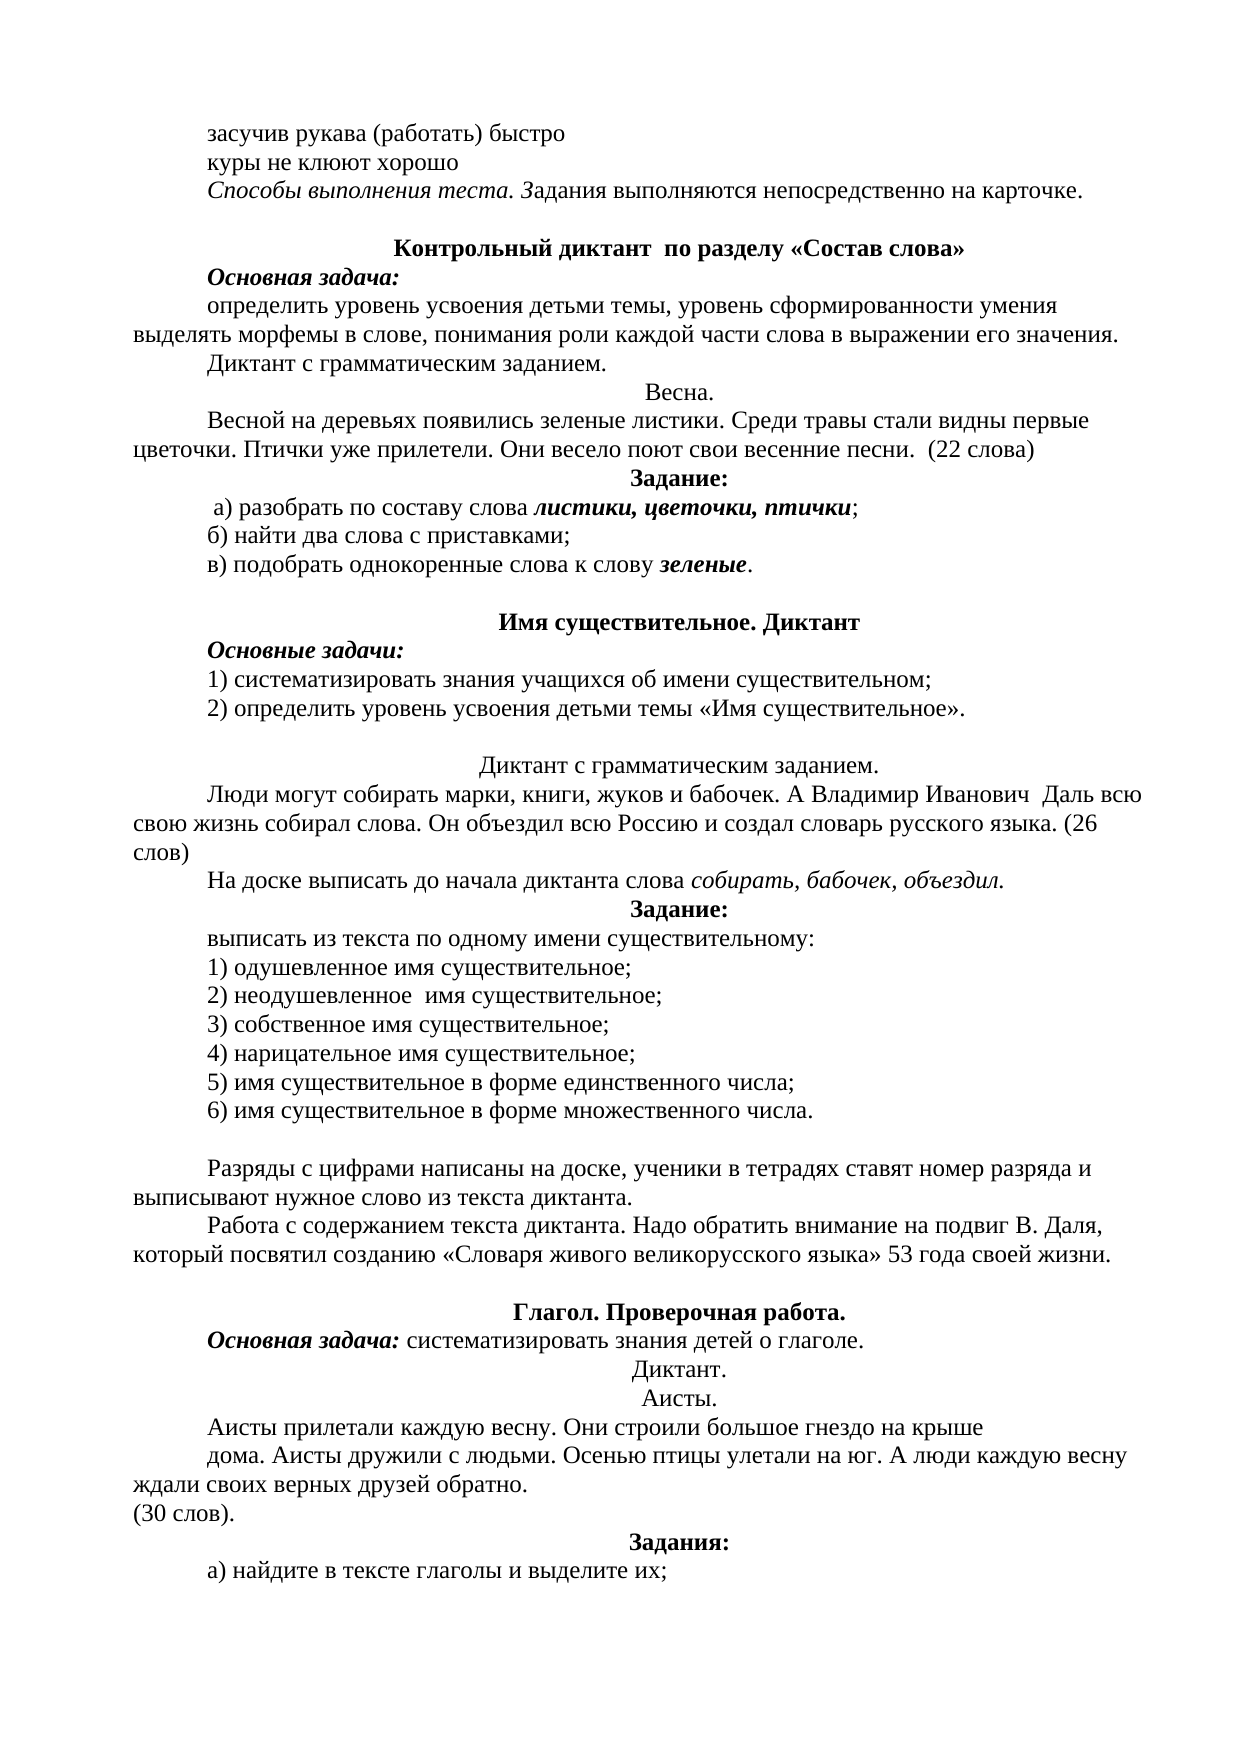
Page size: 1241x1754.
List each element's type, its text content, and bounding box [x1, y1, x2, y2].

text 2) определить уровень усвоения детьми темы «Имя существительное». [133, 693, 1152, 722]
text Диктант с грамматическим заданием. [133, 751, 1152, 779]
text На доске выписать до начала диктанта слова собирать, бабочек, объездил. [133, 866, 1152, 894]
text 3) собственное имя существительное; [133, 1009, 1152, 1038]
text 2) неодушевленное имя существительное; [133, 981, 1152, 1009]
text Способы выполнения теста. Задания выполняются непосредственно на карточке. [133, 176, 1152, 204]
text Диктант с грамматическим заданием. [133, 348, 1152, 377]
text определить уровень усвоения детьми темы, уровень сформированности умения выделять морфемы в слове, понимания роли каждой части слова в выражении его значения. [133, 291, 1152, 348]
text Аисты. [133, 1383, 1152, 1412]
text Весной на деревьях появились зеленые листики. Среди травы стали видны первые цветочки. Птички уже прилетели. Они весело поют свои весенние песни. (22 слова) [133, 406, 1152, 463]
text 1) систематизировать знания учащихся об имени существительном; [133, 664, 1152, 693]
text 6) имя существительное в форме множественного числа. [133, 1096, 1152, 1124]
text Люди могут собирать марки, книги, жуков и бабочек. А Владимир Иванович Даль всю свою жизнь собирал слова. Он объездил всю Россию и создал словарь русского языка. (26 слов) [133, 779, 1152, 866]
text Аисты прилетали каждую весну. Они строили большое гнездо на крыше [133, 1412, 1152, 1441]
text Диктант. [133, 1354, 1152, 1383]
text куры не клюют хорошо [133, 147, 1152, 176]
text Задание: [133, 463, 1152, 492]
text Основная задача: систематизировать знания детей о глаголе. [133, 1326, 1152, 1354]
text 5) имя существительное в форме единственного числа; [133, 1067, 1152, 1096]
text Разряды с цифрами написаны на доске, ученики в тетрадях ставят номер разряда и выписывают нужное слово из текста диктанта. [133, 1153, 1152, 1211]
text Работа с содержанием текста диктанта. Надо обратить внимание на подвиг В. Даля, который посвятил созданию «Словаря живого великорусского языка» 53 года своей жизни. [133, 1211, 1152, 1268]
text дома. Аисты дружили с людьми. Осенью птицы улетали на юг. А люди каждую весну ждали своих верных друзей обратно. (30 слов). [133, 1441, 1152, 1527]
text выписать из текста по одному имени существительному: [133, 923, 1152, 952]
text Имя существительное. Диктант [133, 607, 1152, 636]
text Задания: [133, 1527, 1152, 1556]
text Задание: [133, 894, 1152, 923]
text а) найдите в тексте глаголы и выделите их; [133, 1556, 1152, 1584]
text 1) одушевленное имя существительное; [133, 952, 1152, 981]
text 4) нарицательное имя существительное; [133, 1038, 1152, 1067]
text Весна. [133, 377, 1152, 406]
text Глагол. Проверочная работа. [133, 1297, 1152, 1326]
text в) подобрать однокоренные слова к слову зеленые. [133, 549, 1152, 578]
text б) найти два слова с приставками; [133, 521, 1152, 549]
text Основные задачи: [133, 636, 1152, 664]
text засучив рукава (работать) быстро [133, 118, 1152, 147]
text Основная задача: [133, 262, 1152, 291]
text а) разобрать по составу слова листики, цветочки, птички; [133, 492, 1152, 521]
text Контрольный диктант по разделу «Состав слова» [133, 233, 1152, 262]
